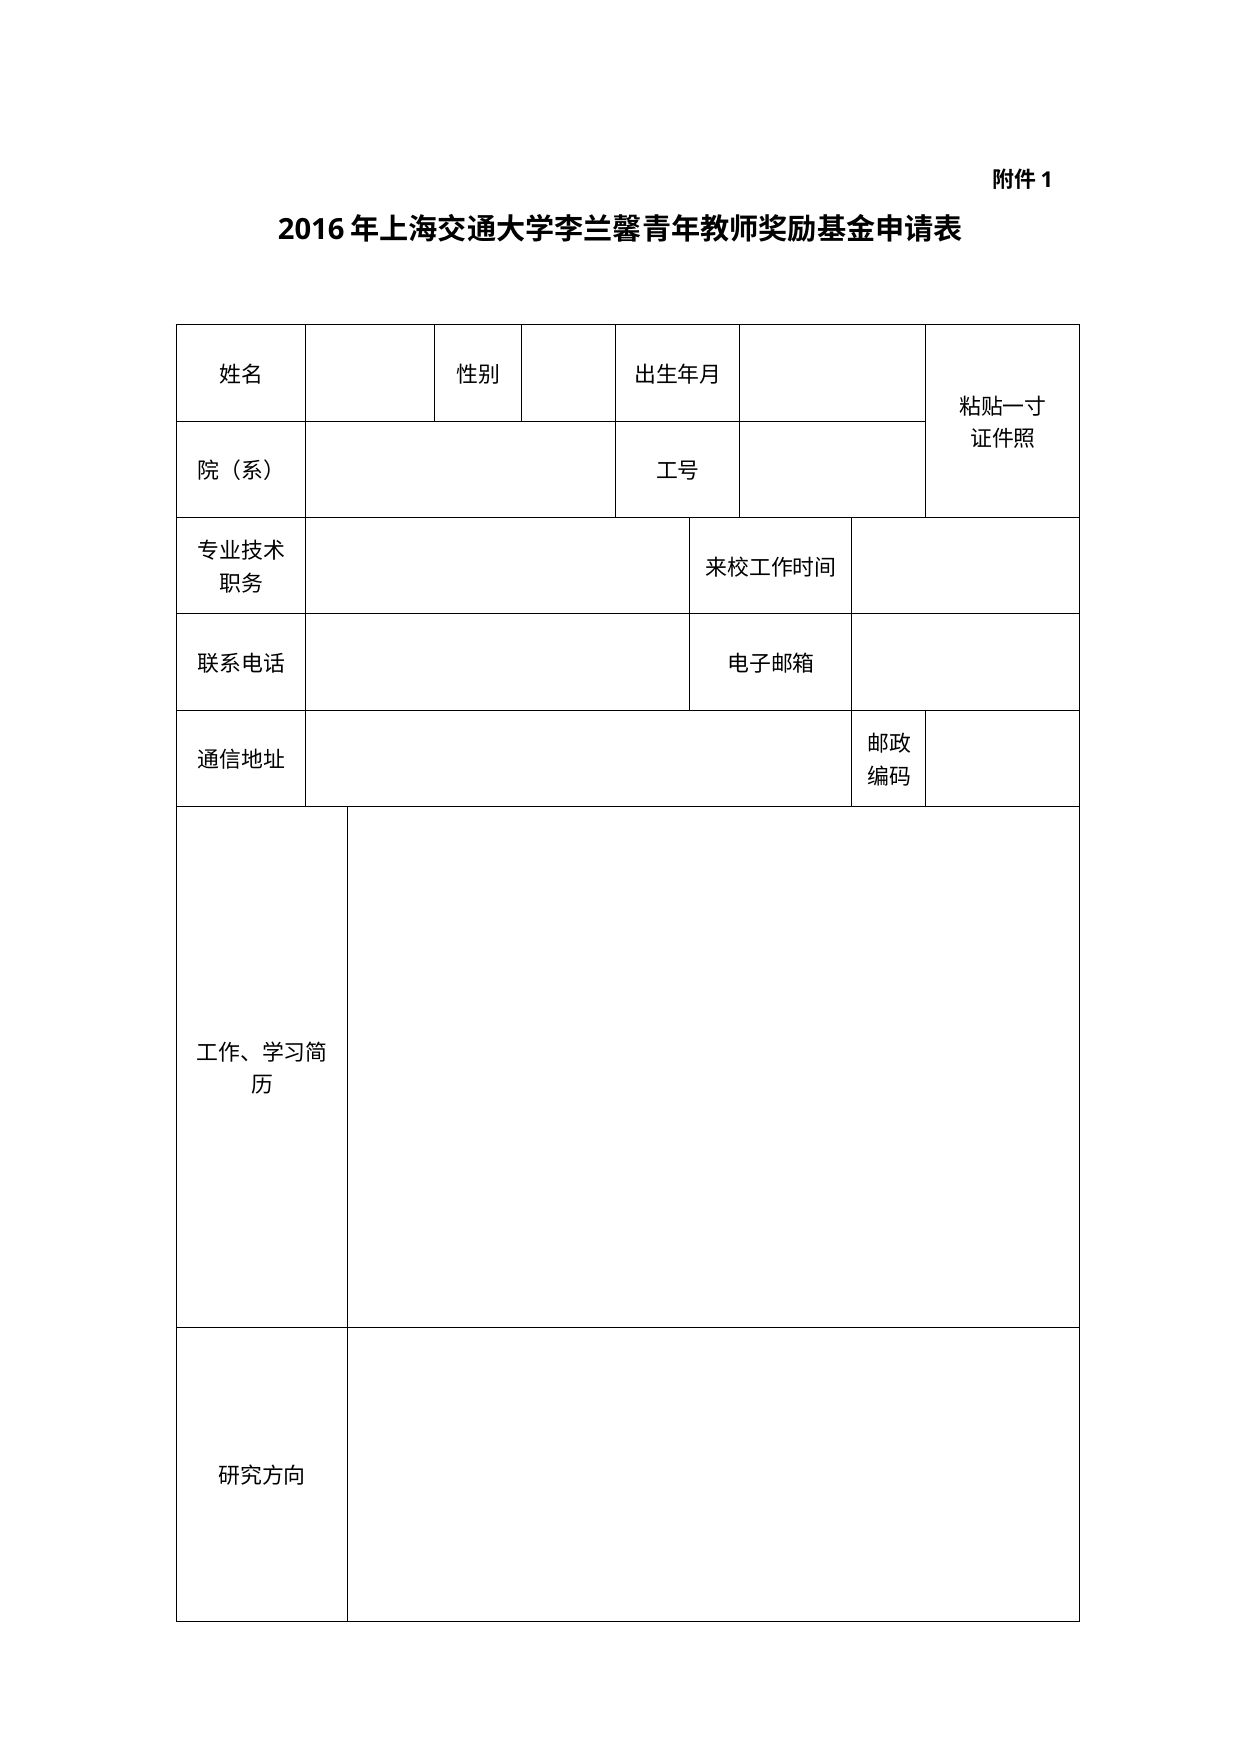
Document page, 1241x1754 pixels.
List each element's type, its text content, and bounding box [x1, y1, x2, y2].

table_cell [306, 422, 615, 517]
table_header 粘贴一寸 证件照 [926, 325, 1079, 517]
table_header [306, 325, 434, 421]
table_cell [306, 711, 851, 806]
table_cell 工号 [616, 422, 739, 517]
table_cell [348, 1328, 1079, 1621]
table_cell 邮政编码 [852, 711, 925, 806]
table_cell 院（系） [177, 422, 305, 517]
table_cell [306, 614, 689, 709]
table_header [740, 325, 925, 421]
table_header 姓名 [177, 325, 305, 421]
table_cell 研究方向 [177, 1328, 347, 1621]
table_cell [852, 518, 1079, 613]
table_header 出生年月 [616, 325, 739, 421]
table_cell [740, 422, 925, 517]
table_cell [348, 807, 1079, 1327]
table_cell 来校工作时间 [690, 518, 851, 613]
table_header [522, 325, 615, 421]
table_cell 工作、学习简历 [177, 807, 347, 1327]
table_cell 专业技术职务 [177, 518, 305, 613]
table_cell [852, 614, 1079, 709]
table_cell [926, 711, 1079, 806]
table_cell 通信地址 [177, 711, 305, 806]
table_cell [306, 518, 689, 613]
text 附件1 [187, 162, 1053, 194]
text 2016年上海交通大学李兰馨青年教师奖励基金申请表 [187, 194, 1053, 259]
table_cell 电子邮箱 [690, 614, 851, 709]
table_cell 联系电话 [177, 614, 305, 709]
table_header 性别 [435, 325, 521, 421]
